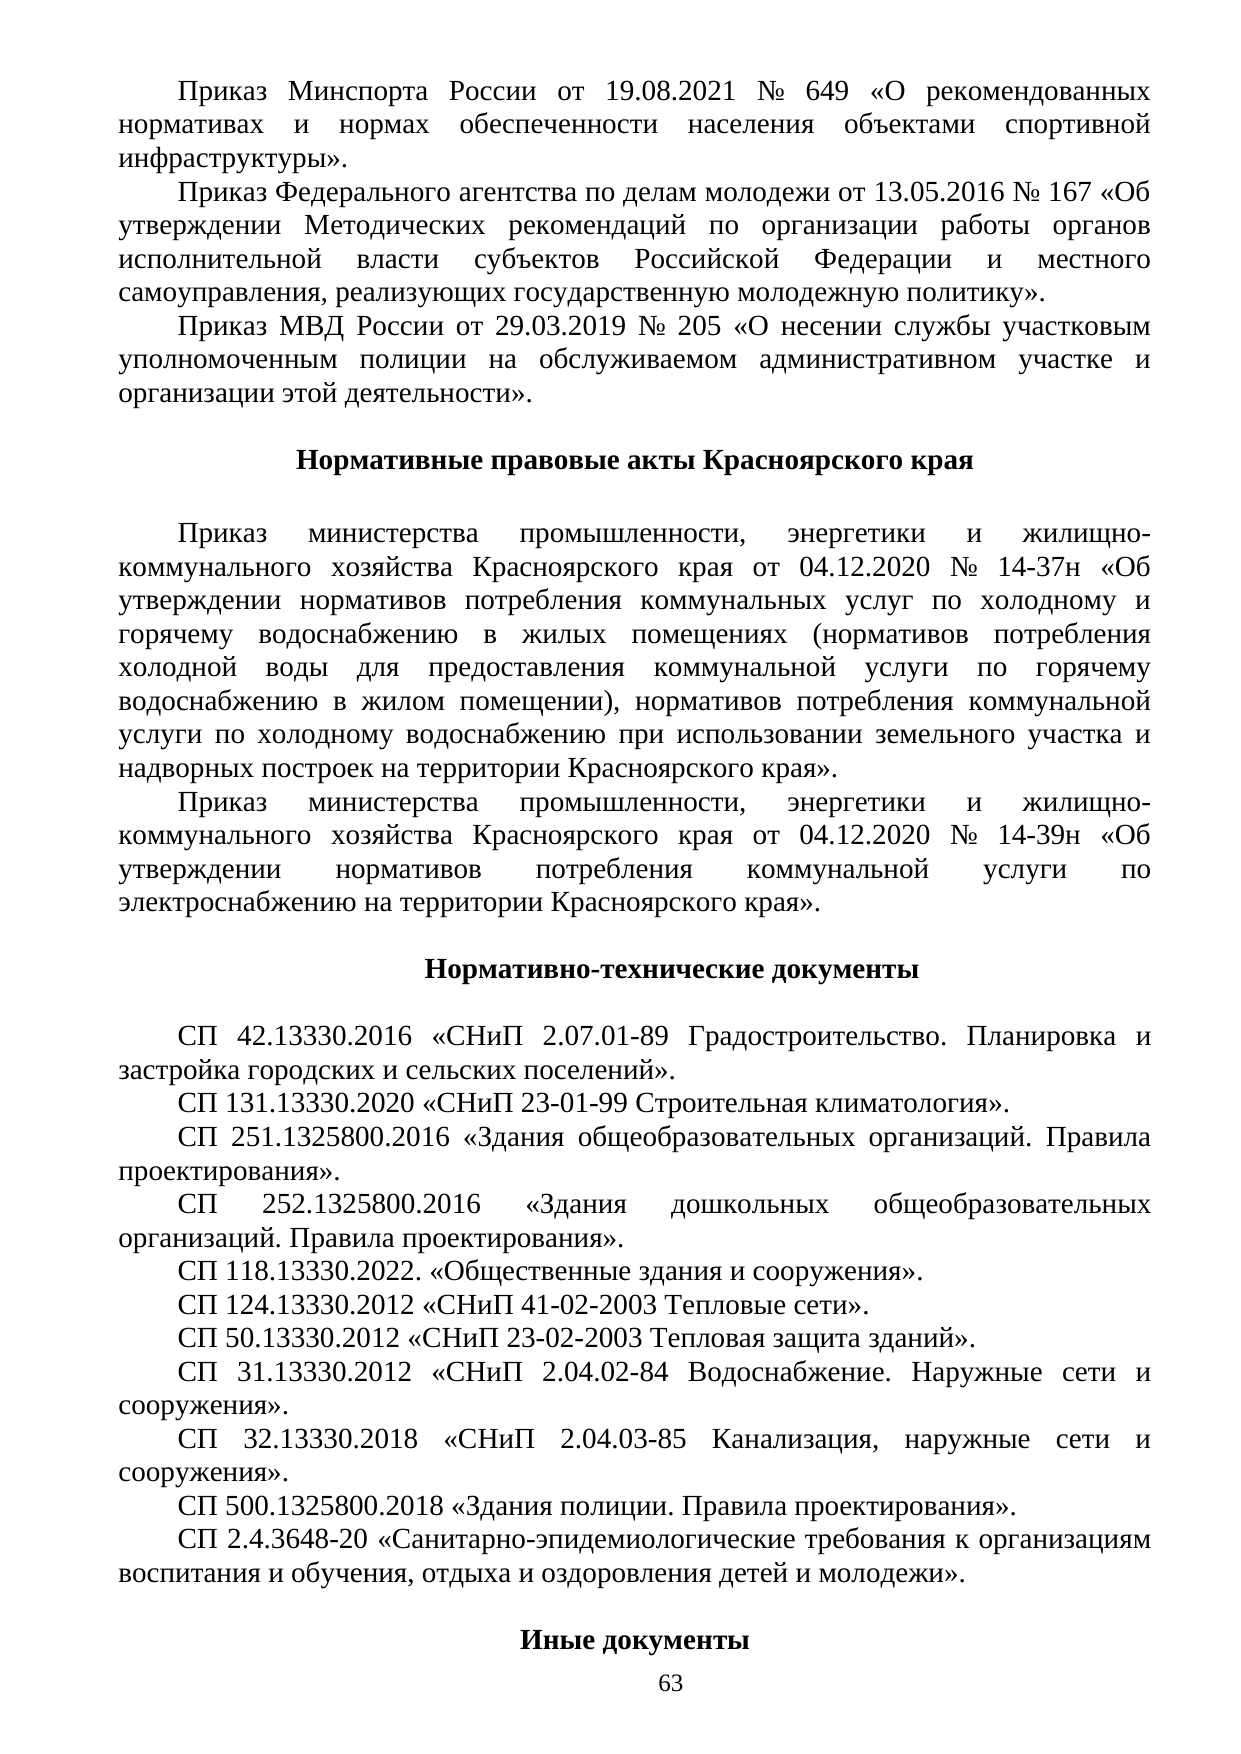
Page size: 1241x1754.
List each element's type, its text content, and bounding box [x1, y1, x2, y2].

text Приказ министерства промышленности, энергетики и жилищно-коммунального хозяйства Красноярского края от 04.12.2020 № 14-37н «Об утверждении нормативов потребления коммунальных услуг по холодному и горячему водоснабжению в жилых помещениях (нормативов потребления холодной воды для предоставления коммунальной услуги по горячему водоснабжению в жилом помещении), нормативов потребления коммунальной услуги по холодному водоснабжению при использовании земельного участка и надворных построек на территории Красноярского края». [118, 515, 1152, 784]
text СП 50.13330.2012 «СНиП 23-02-2003 Тепловая защита зданий». [118, 1320, 1152, 1354]
text СП 118.13330.2022. «Общественные здания и сооружения». [118, 1253, 1152, 1287]
text Нормативно-технические документы [118, 951, 1152, 985]
text СП 32.13330.2018 «СНиП 2.04.03-85 Канализация, наружные сети и сооружения». [118, 1421, 1152, 1488]
text Приказ министерства промышленности, энергетики и жилищно-коммунального хозяйства Красноярского края от 04.12.2020 № 14-39н «Об утверждении нормативов потребления коммунальной услуги по электроснабжению на территории Красноярского края». [118, 784, 1152, 918]
text СП 124.13330.2012 «СНиП 41-02-2003 Тепловые сети». [118, 1287, 1152, 1320]
text СП 500.1325800.2018 «Здания полиции. Правила проектирования». [118, 1488, 1152, 1522]
text СП 2.4.3648-20 «Санитарно-эпидемиологические требования к организациям воспитания и обучения, отдыха и оздоровления детей и молодежи». [118, 1522, 1152, 1589]
text СП 31.13330.2012 «СНиП 2.04.02-84 Водоснабжение. Наружные сети и сооружения». [118, 1354, 1152, 1421]
text СП 42.13330.2016 «СНиП 2.07.01-89 Градостроительство. Планировка и застройка городских и сельских поселений». [118, 1018, 1152, 1086]
text Приказ Минспорта России от 19.08.2021 № 649 «О рекомендованных нормативах и нормах обеспеченности населения объектами спортивной инфраструктуры». [118, 73, 1152, 174]
text СП 252.1325800.2016 «Здания дошкольных общеобразовательных организаций. Правила проектирования». [118, 1186, 1152, 1253]
text Нормативные правовые акты Красноярского края [118, 442, 1152, 476]
text Приказ МВД России от 29.03.2019 № 205 «О несении службы участковым уполномоченным полиции на обслуживаемом административном участке и организации этой деятельности». [118, 308, 1152, 408]
text СП 251.1325800.2016 «Здания общеобразовательных организаций. Правила проектирования». [118, 1119, 1152, 1186]
text СП 131.13330.2020 «СНиП 23-01-99 Строительная климатология». [118, 1086, 1152, 1119]
text Иные документы [118, 1622, 1152, 1656]
text Приказ Федерального агентства по делам молодежи от 13.05.2016 № 167 «Об утверждении Методических рекомендаций по организации работы органов исполнительной власти субъектов Российской Федерации и местного самоуправления, реализующих государственную молодежную политику». [118, 174, 1152, 308]
